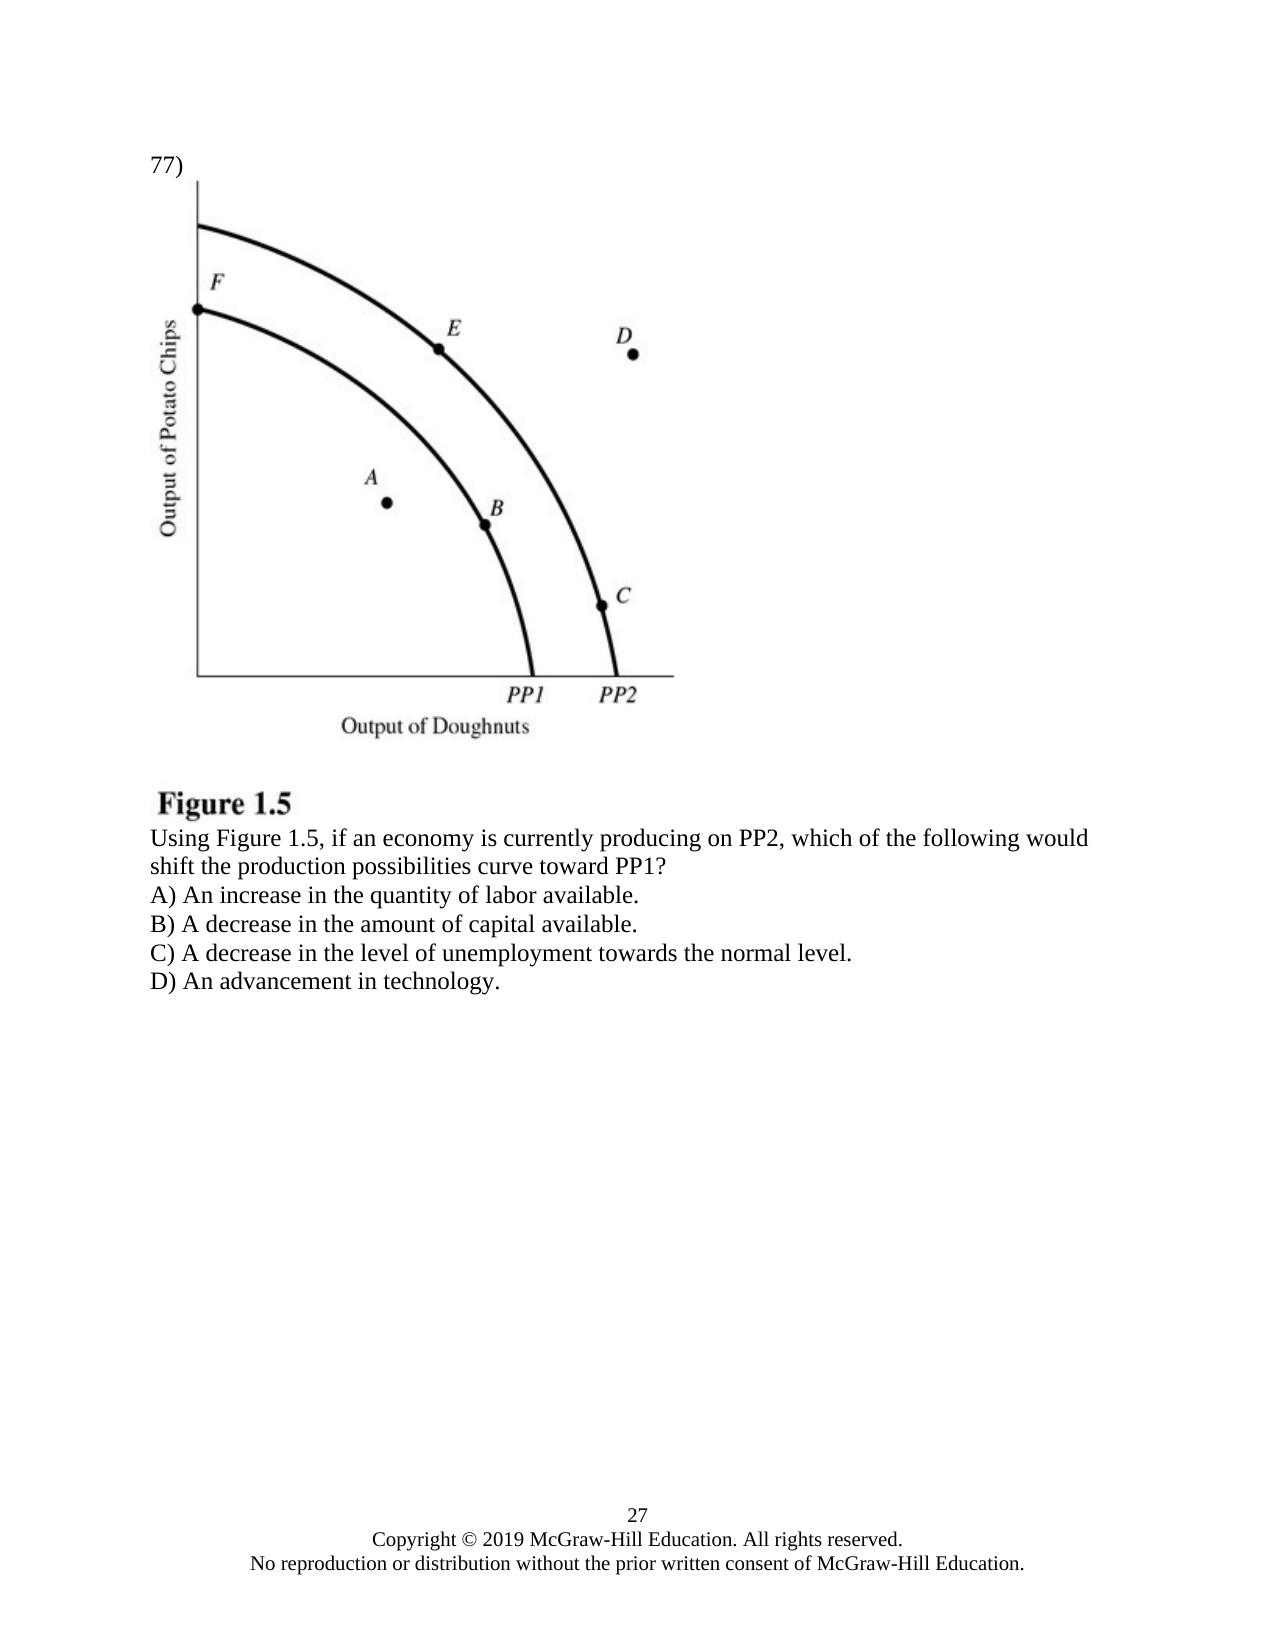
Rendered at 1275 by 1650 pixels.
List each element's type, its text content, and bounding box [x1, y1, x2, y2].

text 77) [150, 150, 1125, 179]
picture [150, 178, 682, 823]
text D) An advancement in technology. [150, 966, 1125, 995]
text Using Figure 1.5, if an economy is currently producing on PP2, which of the following would shift the production possibilities curve toward PP1? [150, 823, 1125, 880]
text C) A decrease in the level of unemployment towards the normal level. [150, 938, 1125, 966]
text B) A decrease in the amount of capital available. [150, 909, 1125, 938]
text A) An increase in the quantity of labor available. [150, 880, 1125, 909]
